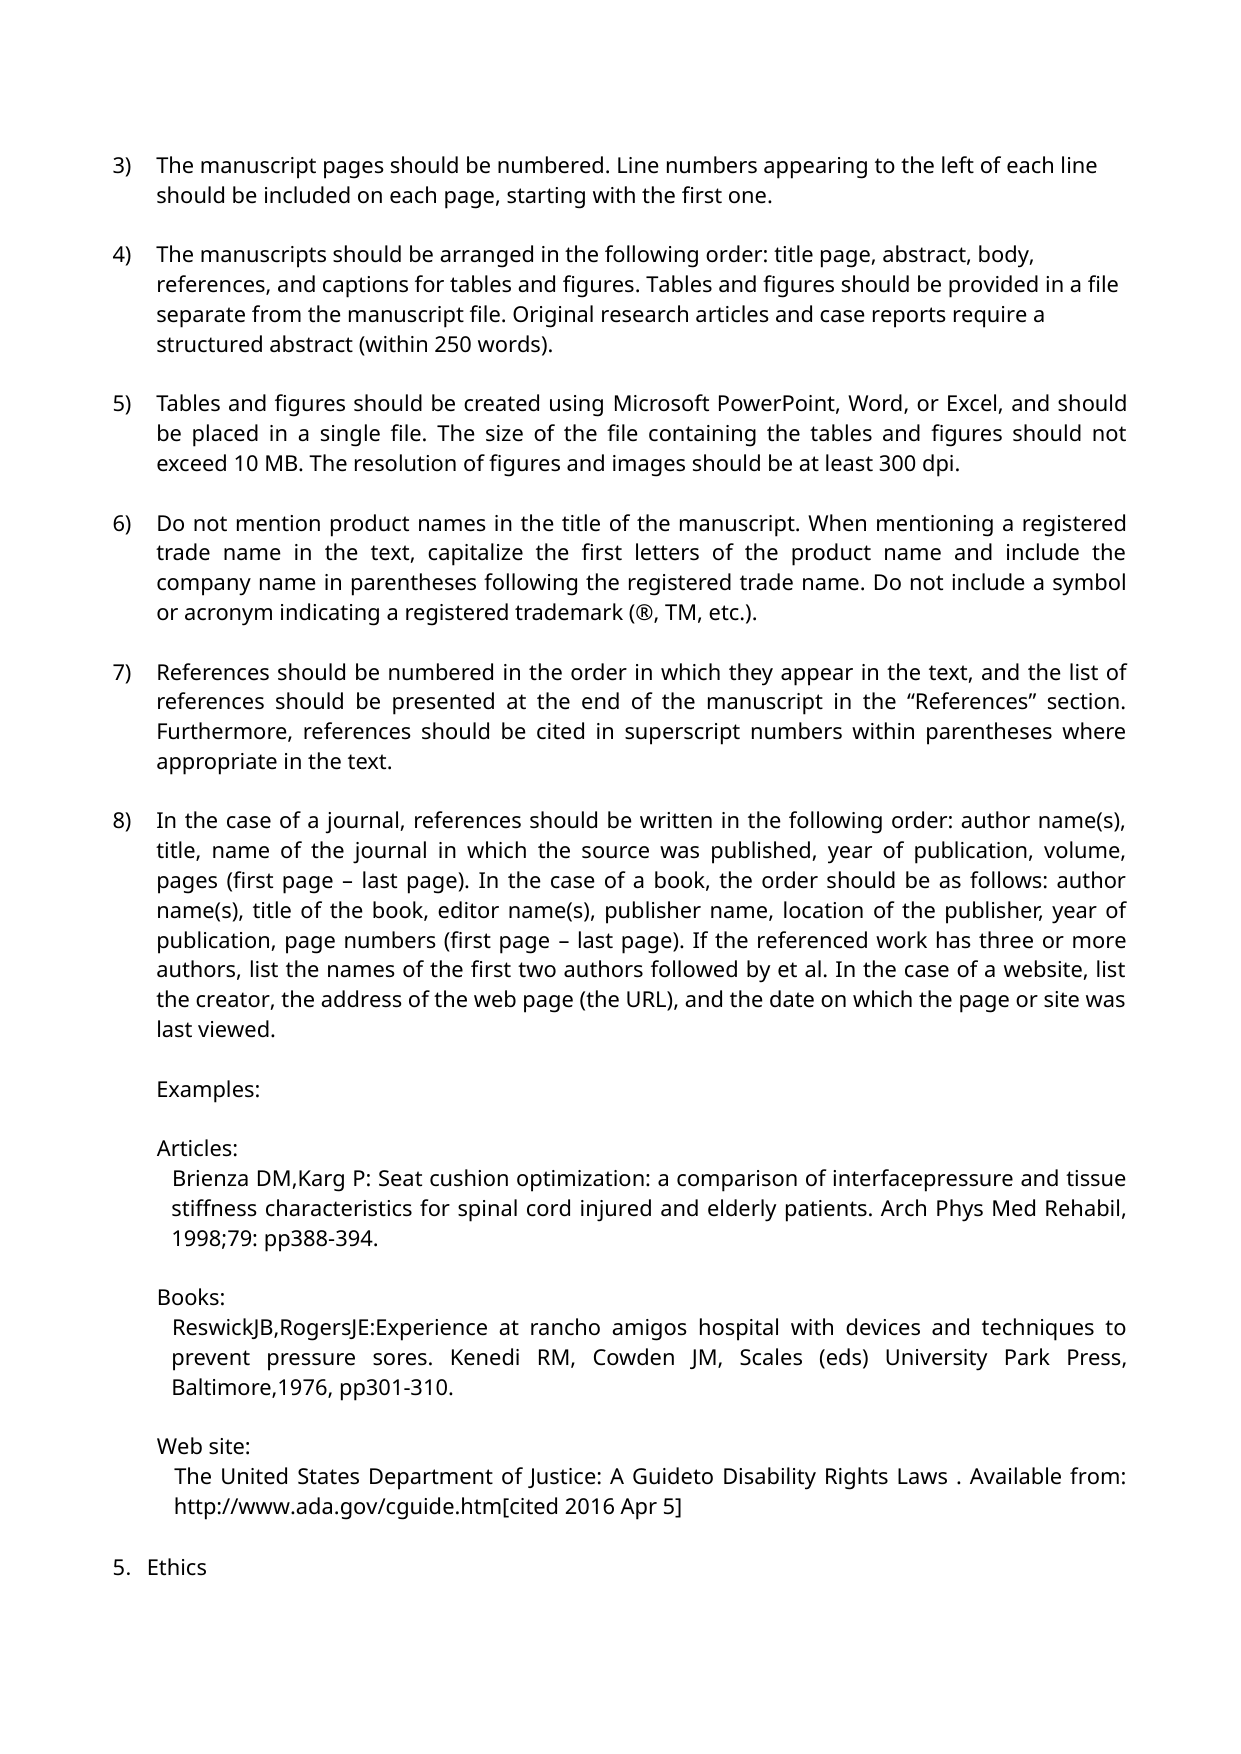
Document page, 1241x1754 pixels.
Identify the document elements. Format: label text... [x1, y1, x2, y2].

text The United States Department of Justice: A Guideto Disability Rights Laws . Available from: http://www.ada.gov/cguide.htm[cited 2016 Apr 5] [173, 1461, 1128, 1520]
text Web site: [156, 1431, 1128, 1461]
text Brienza DM,Karg P: Seat cushion optimization: a comparison of interfacepressure and tissue stiffness characteristics for spinal cord injured and elderly patients. Arch Phys Med Rehabil, 1998;79: pp388-394. [171, 1163, 1128, 1252]
text ReswickJB,RogersJE:Experience at rancho amigos hospital with devices and techniques to prevent pressure sores. Kenedi RM, Cowden JM, Scales (eds) University Park Press, Baltimore,1976, pp301-310. [171, 1312, 1128, 1401]
text 5．Ethics [112, 1550, 1128, 1582]
list The manuscripts should be arranged in the following order: title page, abstract, body, references, and captions for tables and figures. Tables and figures should be provided in a file separate from the manuscript file. Original research articles and case reports require a structured abstract (within 250 words). [112, 239, 1128, 358]
text Articles: [156, 1133, 1128, 1163]
text Examples: [156, 1073, 1128, 1103]
text Books: [156, 1282, 1128, 1312]
list The manuscript pages should be numbered. Line numbers appearing to the left of each line should be included on each page, starting with the first one. [112, 150, 1128, 209]
list Tables and figures should be created using Microsoft PowerPoint, Word, or Excel, and should be placed in a single file. The size of the file containing the tables and figures should not exceed 10 MB. The resolution of figures and images should be at least 300 dpi. [112, 388, 1128, 478]
list In the case of a journal, references should be written in the following order: author name(s), title, name of the journal in which the source was published, year of publication, volume, pages (first page – last page). In the case of a book, the order should be as follows: author name(s), title of the book, editor name(s), publisher name, location of the publisher, year of publication, page numbers (first page – last page). If the referenced work has three or more authors, list the names of the first two authors followed by et al. In the case of a website, list the creator, the address of the web page (the URL), and the date on which the page or site was last viewed. [112, 805, 1128, 1044]
list References should be numbered in the order in which they appear in the text, and the list of references should be presented at the end of the manuscript in the “References” section. Furthermore, references should be cited in superscript numbers within parentheses where appropriate in the text. [112, 656, 1128, 776]
list Do not mention product names in the title of the manuscript. When mentioning a registered trade name in the text, capitalize the first letters of the product name and include the company name in parentheses following the registered trade name. Do not include a symbol or acronym indicating a registered trademark (®, TM, etc.). [112, 507, 1128, 627]
